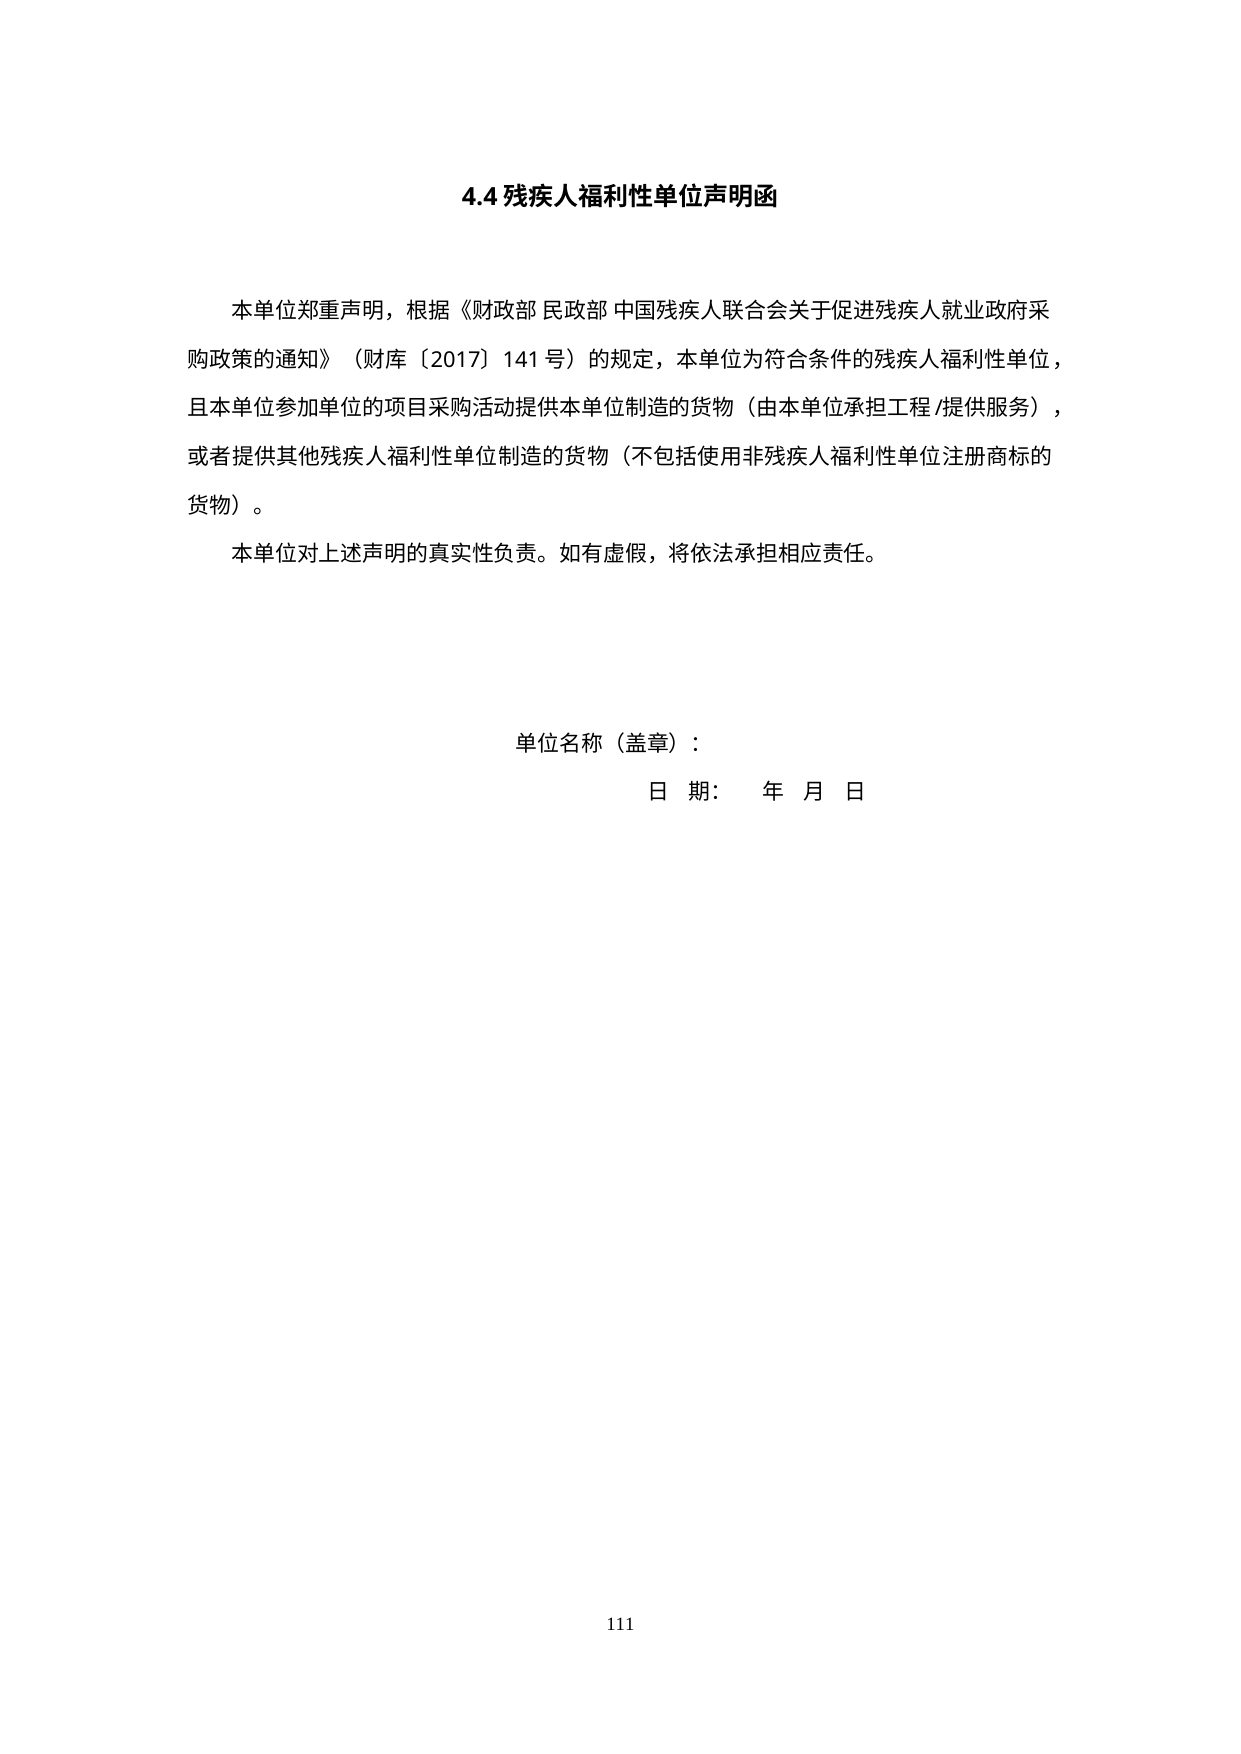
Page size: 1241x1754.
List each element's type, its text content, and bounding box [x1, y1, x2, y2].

text 4.4 残疾人福利性单位声明函 [187, 162, 1053, 227]
text 本单位郑重声明，根据《财政部 民政部 中国残疾人联合会关于促进残疾人就业政府采购政策的通知》（财库〔2017〕141号）的规定，本单位为符合条件的残疾人福利性单位，且本单位参加单位的项目采购活动提供本单位制造的货物（由本单位承担工程/提供服务），或者提供其他残疾人福利性单位制造的货物（不包括使用非残疾人福利性单位注册商标的货物）。 [187, 292, 1053, 520]
text 单位名称（盖章）： [187, 726, 1053, 758]
text 日 期： 年 月 日 [641, 774, 1053, 806]
text 本单位对上述声明的真实性负责。如有虚假，将依法承担相应责任。 [187, 536, 1053, 568]
